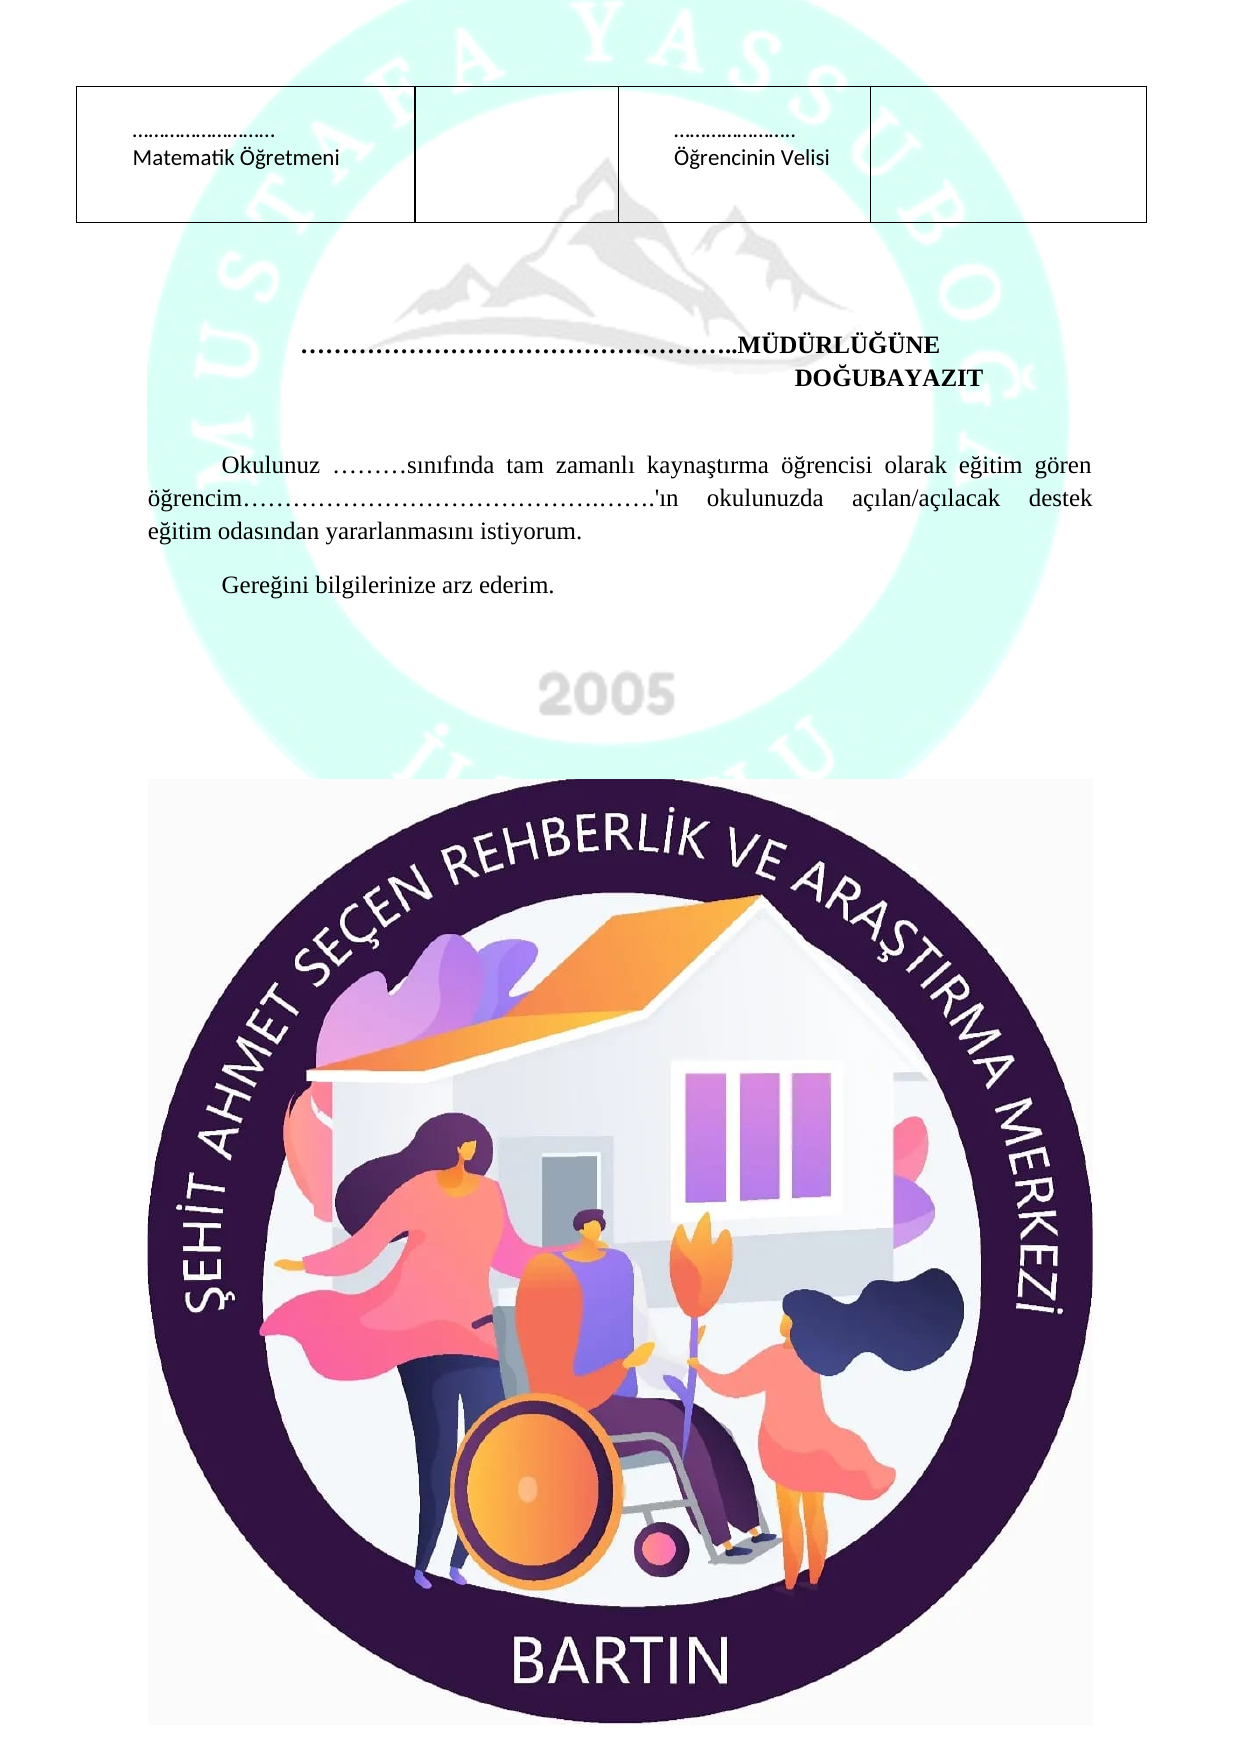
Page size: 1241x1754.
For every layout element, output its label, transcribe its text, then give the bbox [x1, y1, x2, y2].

table_cell [871, 87, 1146, 222]
picture [147, 779, 1093, 1725]
table_cell ……………………… Matematik Öğretmeni [77, 87, 414, 222]
text Okulunuz ………sınıfında tam zamanlı kaynaştırma öğrencisi olarak eğitim gören öğrencim…………………………………….…….'ın okulunuzda açılan/açılacak destek eğitim odasından yararlanmasını istiyorum. [148, 450, 1093, 545]
text ……………………………………………..MÜDÜRLÜĞÜNE [148, 330, 1093, 359]
table_cell [416, 87, 618, 222]
table_cell ………………….. Öğrencinin Velisi [619, 87, 870, 222]
text Gereğini bilgilerinize arz ederim. [148, 570, 1093, 599]
text DOĞUBAYAZIT [148, 363, 1093, 392]
